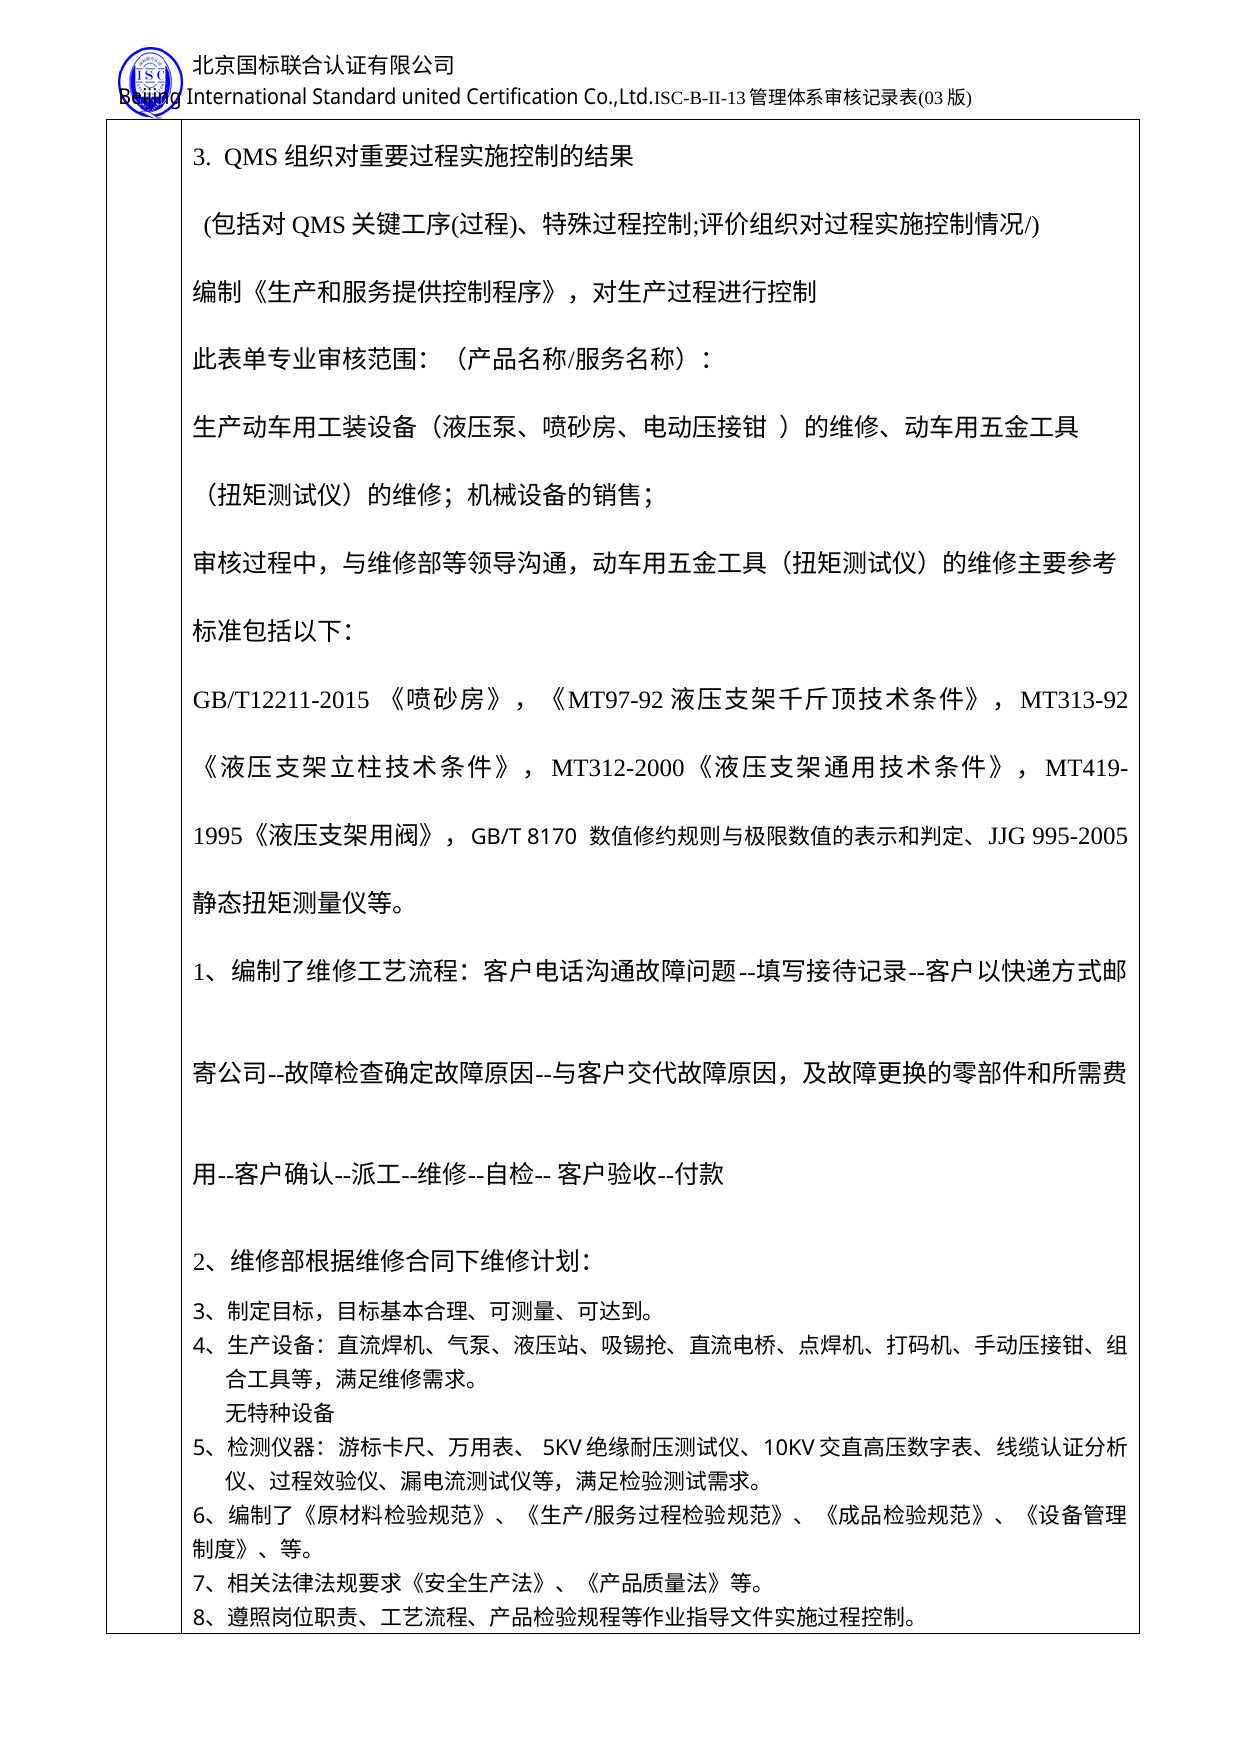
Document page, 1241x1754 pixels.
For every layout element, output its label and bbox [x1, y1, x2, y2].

picture [118, 47, 186, 119]
table_cell [182, 120, 1139, 1633]
